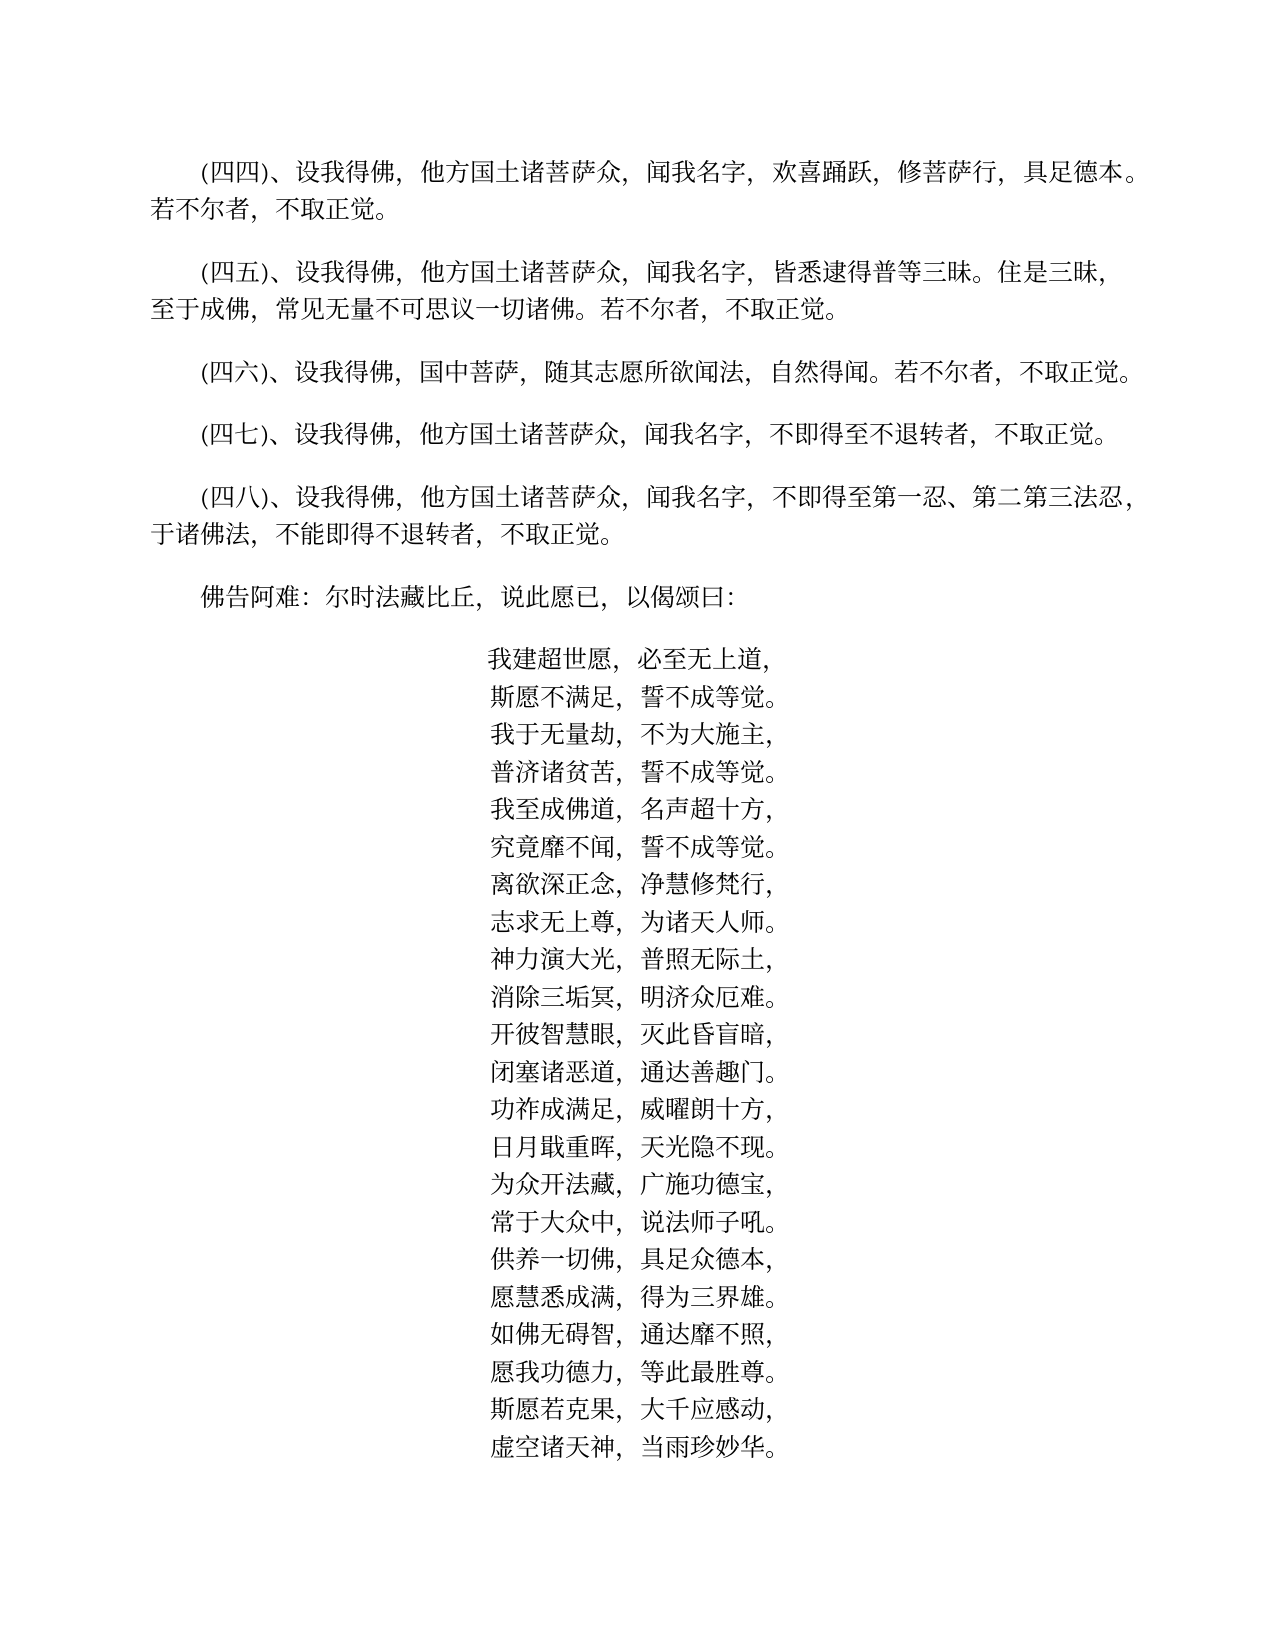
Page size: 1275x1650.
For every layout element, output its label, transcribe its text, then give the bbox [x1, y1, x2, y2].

text 我建超世愿，必至无上道， 斯愿不满足，誓不成等觉。 我于无量劫，不为大施主， 普济诸贫苦，誓不成等觉。 我至成佛道，名声超十方， 究竟靡不闻，誓不成等觉。 离欲深正念，净慧修梵行， 志求无上尊，为诸天人师。 神力演大光，普照无际土， 消除三垢冥，明济众厄难。 开彼智慧眼，灭此昏盲暗， 闭塞诸恶道，通达善趣门。 功祚成满足，威曜朗十方， 日月戢重晖，天光隐不现。 为众开法藏，广施功德宝， 常于大众中，说法师子吼。 供养一切佛，具足众德本， 愿慧悉成满，得为三界雄。 如佛无碍智，通达靡不照， 愿我功德力，等此最胜尊。 斯愿若克果，大千应感动， 虚空诸天神，当雨珍妙华。 [150, 637, 1125, 1462]
text (四八)、设我得佛，他方国土诸菩萨众，闻我名字，不即得至第一忍、第二第三法忍，于诸佛法，不能即得不退转者，不取正觉。 [150, 475, 1125, 550]
text (四七)、设我得佛，他方国土诸菩萨众，闻我名字，不即得至不退转者，不取正觉。 [150, 412, 1125, 450]
text (四四)、设我得佛，他方国土诸菩萨众，闻我名字，欢喜踊跃，修菩萨行，具足德本。若不尔者，不取正觉。 [150, 150, 1125, 225]
text (四六)、设我得佛，国中菩萨，随其志愿所欲闻法，自然得闻。若不尔者，不取正觉。 [150, 350, 1125, 387]
text (四五)、设我得佛，他方国土诸菩萨众，闻我名字，皆悉逮得普等三昧。住是三昧，至于成佛，常见无量不可思议一切诸佛。若不尔者，不取正觉。 [150, 250, 1125, 325]
text 佛告阿难：尔时法藏比丘，说此愿已，以偈颂曰： [150, 575, 1125, 612]
